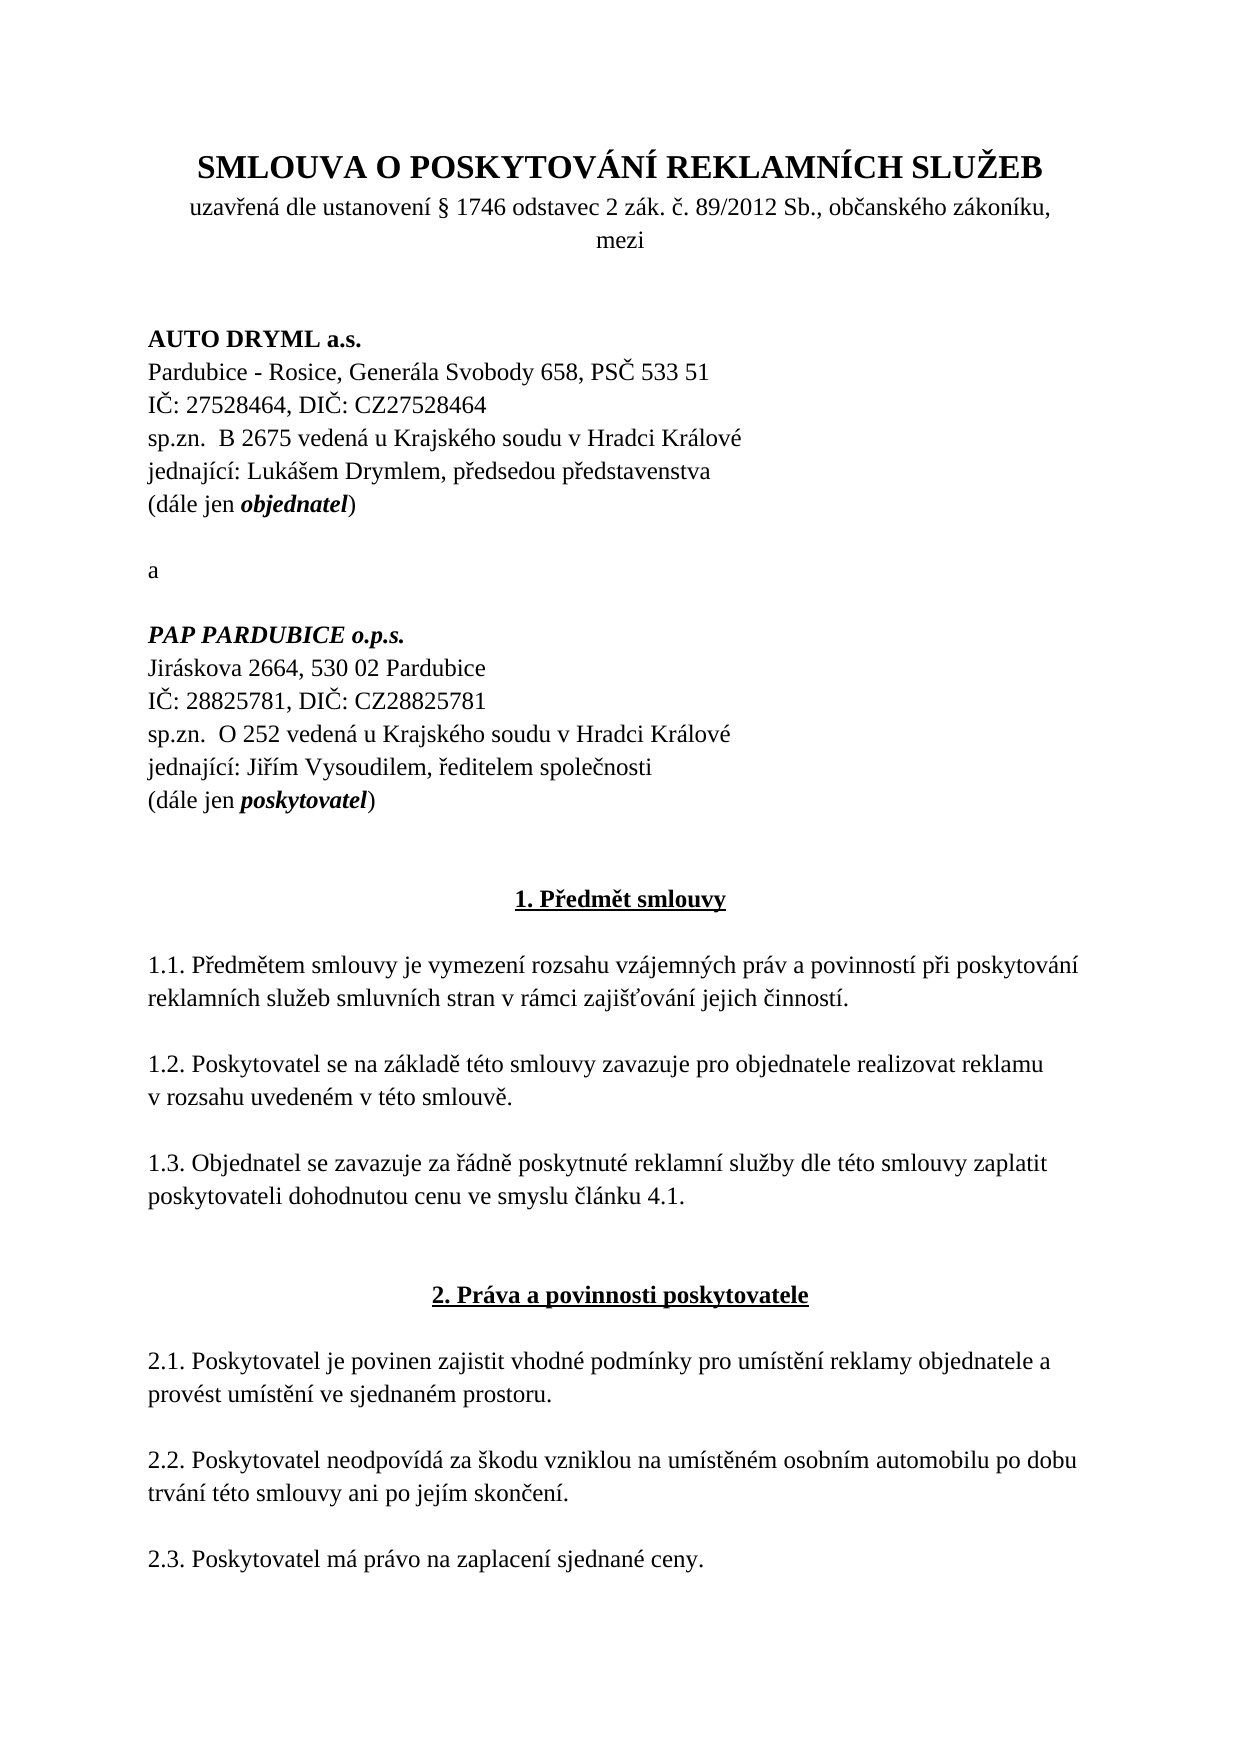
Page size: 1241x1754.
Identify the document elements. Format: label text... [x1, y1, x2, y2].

text 1.2. Poskytovatel se na základě této smlouvy zavazuje pro objednatele realizovat reklamu v rozsahu uvedeném v této smlouvě. [148, 1049, 1093, 1111]
text uzavřená dle ustanovení § 1746 odstavec 2 zák. č. 89/2012 Sb., občanského zákoníku, [148, 192, 1093, 220]
text IČ: 27528464, DIČ: CZ27528464 [148, 390, 1093, 418]
text AUTO DRYML a.s. [148, 324, 1093, 352]
text 1.3. Objednatel se zavazuje za řádně poskytnuté reklamní služby dle této smlouvy zaplatit poskytovateli dohodnutou cenu ve smyslu článku 4.1. [148, 1148, 1093, 1210]
text 2.3. Poskytovatel má právo na zaplacení sjednané ceny. [148, 1544, 1093, 1573]
text 2. Práva a povinnosti poskytovatele [148, 1280, 1093, 1309]
text 2.2. Poskytovatel neodpovídá za škodu vzniklou na umístěném osobním automobilu po dobu trvání této smlouvy ani po jejím skončení. [148, 1446, 1093, 1507]
text IČ: 28825781, DIČ: CZ28825781 [148, 686, 1093, 715]
text jednající: Lukášem Drymlem, předsedou představenstva [148, 456, 1093, 484]
text mezi [148, 225, 1093, 253]
text sp.zn. O 252 vedená u Krajského soudu v Hradci Králové [148, 719, 1093, 748]
text Jiráskova 2664, 530 02 Pardubice [148, 653, 1093, 682]
text (dále jen poskytovatel) [148, 785, 1093, 814]
text a [148, 555, 1093, 616]
text PAP PARDUBICE o.p.s. [148, 620, 1093, 649]
text jednající: Jiřím Vysoudilem, ředitelem společnosti [148, 752, 1093, 781]
text 1.1. Předmětem smlouvy je vymezení rozsahu vzájemných práv a povinností při poskytování reklamních služeb smluvních stran v rámci zajišťování jejich činností. [148, 950, 1093, 1012]
text (dále jen objednatel) [148, 489, 1093, 518]
text SMLOUVA O POSKYTOVÁNÍ REKLAMNÍCH SLUŽEB [148, 148, 1093, 186]
text 2.1. Poskytovatel je povinen zajistit vhodné podmínky pro umístění reklamy objednatele a provést umístění ve sjednaném prostoru. [148, 1346, 1093, 1408]
text 1. Předmět smlouvy [148, 884, 1093, 913]
text sp.zn. B 2675 vedená u Krajského soudu v Hradci Králové [148, 423, 1093, 452]
text Pardubice - Rosice, Generála Svobody 658, PSČ 533 51 [148, 357, 1093, 386]
